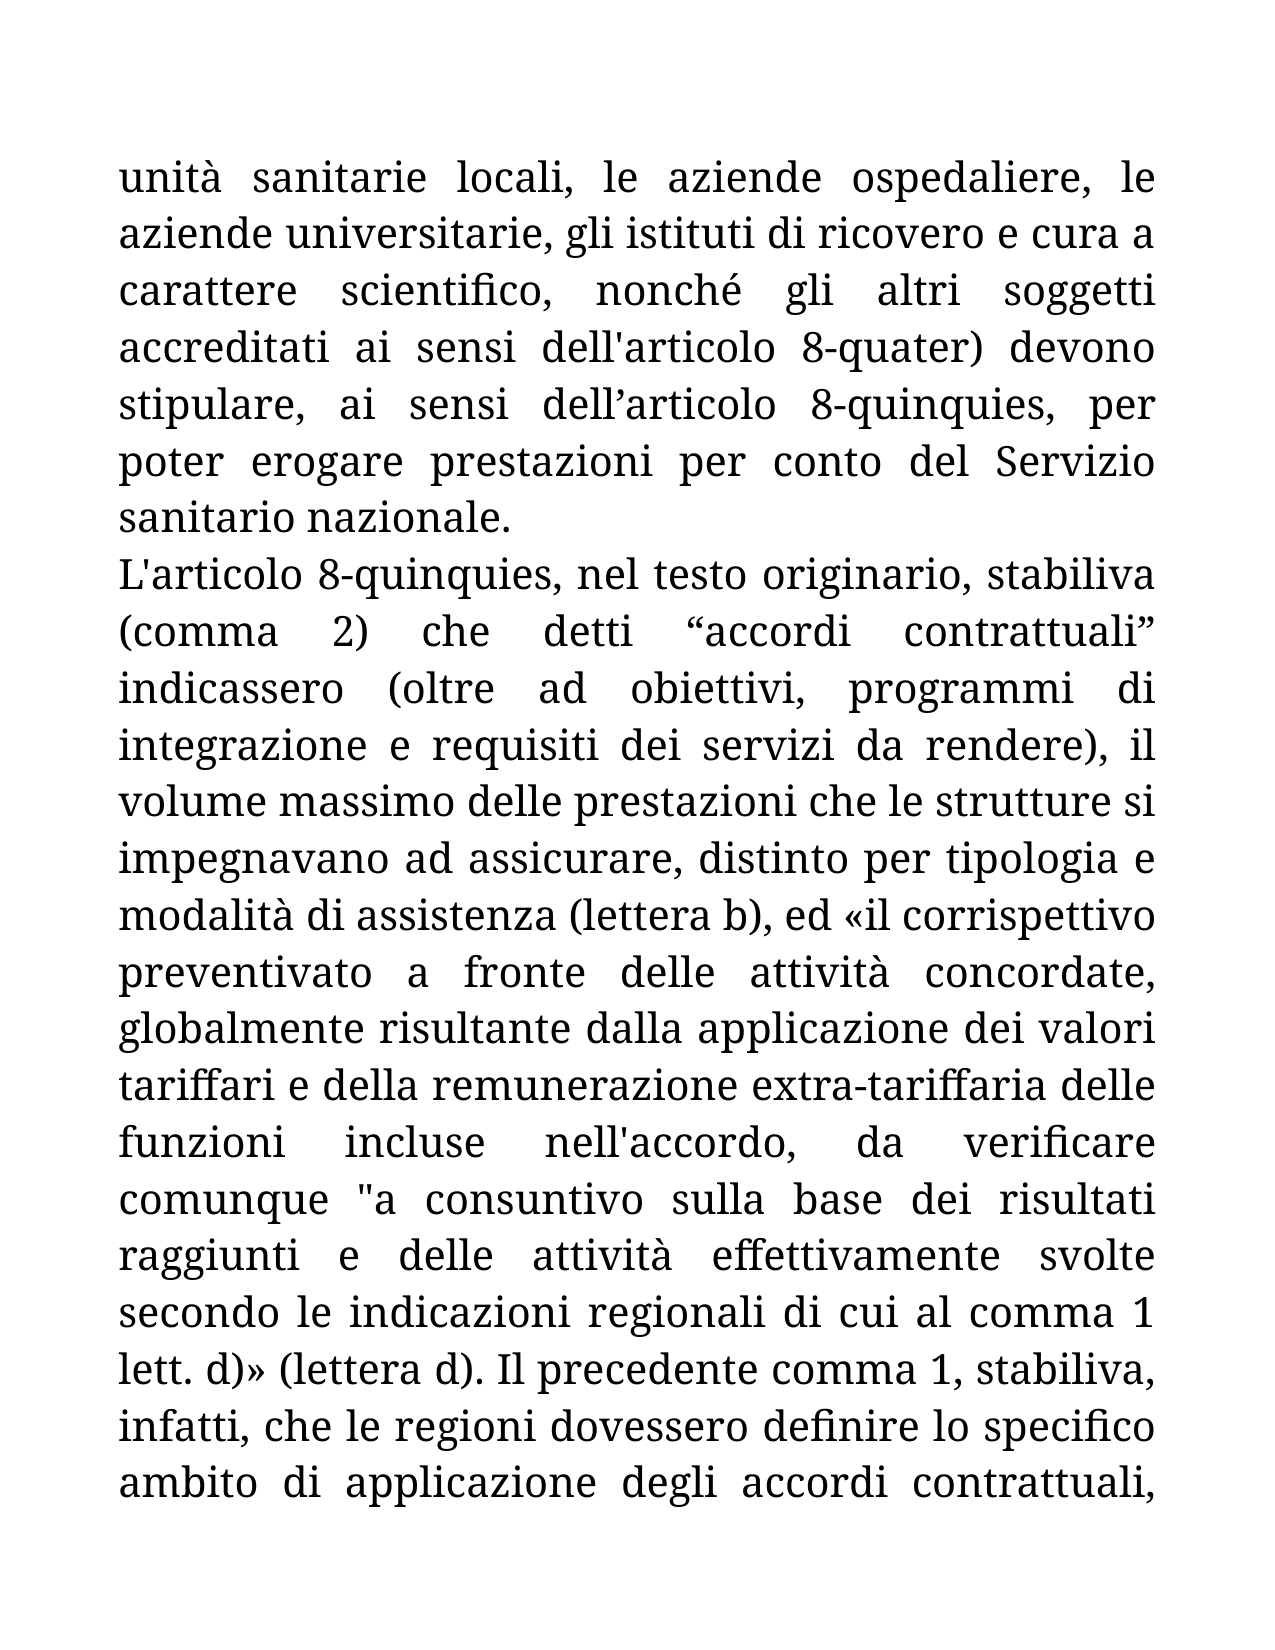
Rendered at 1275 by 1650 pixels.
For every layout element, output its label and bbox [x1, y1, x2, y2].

text [118, 545, 1157, 1510]
text [118, 148, 1157, 545]
